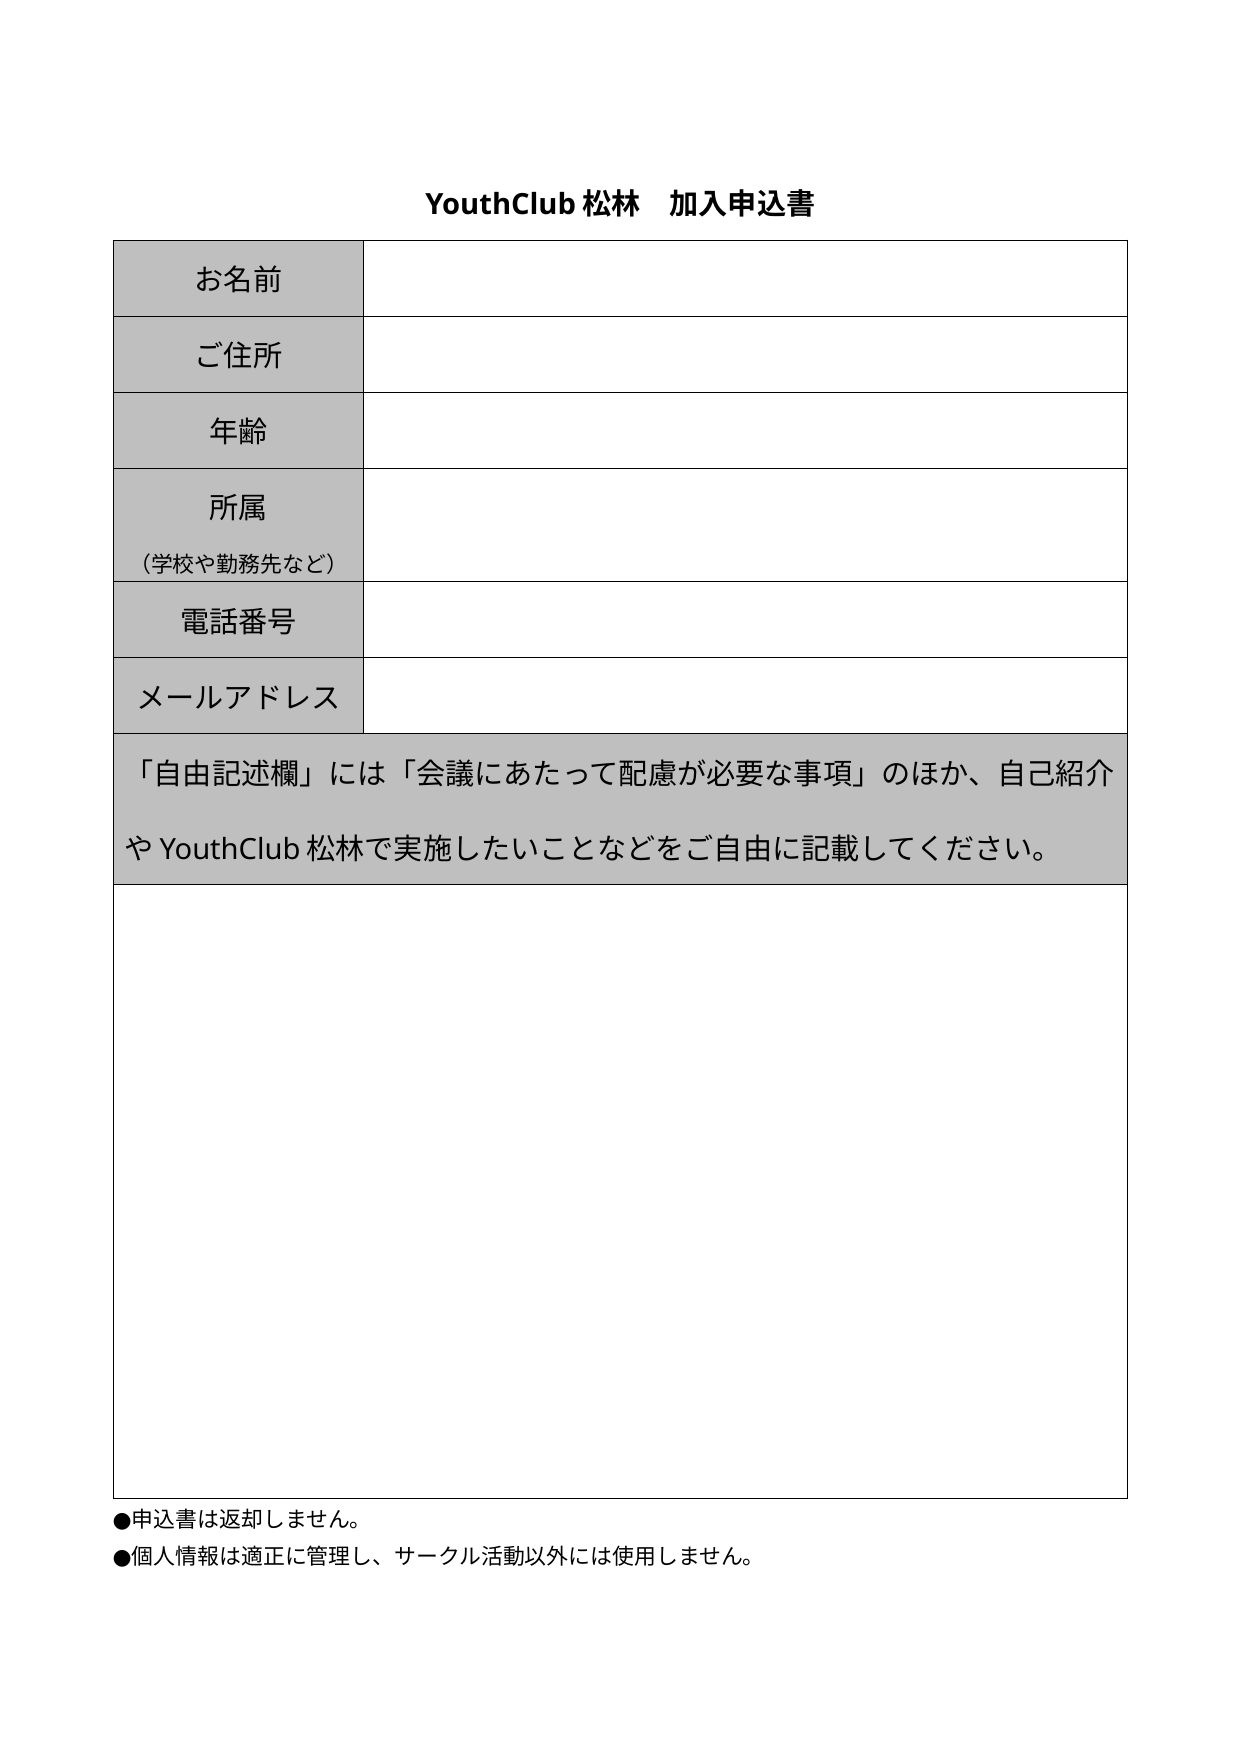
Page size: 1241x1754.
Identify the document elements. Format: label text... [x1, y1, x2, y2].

table_header [364, 241, 1127, 316]
table_cell 電話番号 [114, 582, 363, 657]
table_cell 「自由記述欄」には「会議にあたって配慮が必要な事項」のほか、自己紹介やYouthClub松林で実施したいことなどをご自由に記載してください。 [114, 734, 1127, 884]
table_cell メールアドレス [114, 658, 363, 733]
table_cell [364, 469, 1127, 581]
table_cell 年齢 [114, 393, 363, 468]
table_cell [364, 582, 1127, 657]
text YouthClub松林 加入申込書 [112, 164, 1128, 239]
text ●個人情報は適正に管理し、サークル活動以外には使用しません。 [112, 1536, 1128, 1574]
table_cell ご住所 [114, 317, 363, 392]
table_cell [364, 393, 1127, 468]
table_cell [364, 317, 1127, 392]
table_cell [114, 885, 1127, 1498]
table_header お名前 [114, 241, 363, 316]
table_cell 所属 （学校や勤務先など） [114, 469, 363, 581]
text ●申込書は返却しません。 [112, 1499, 1128, 1536]
table_cell [364, 658, 1127, 733]
